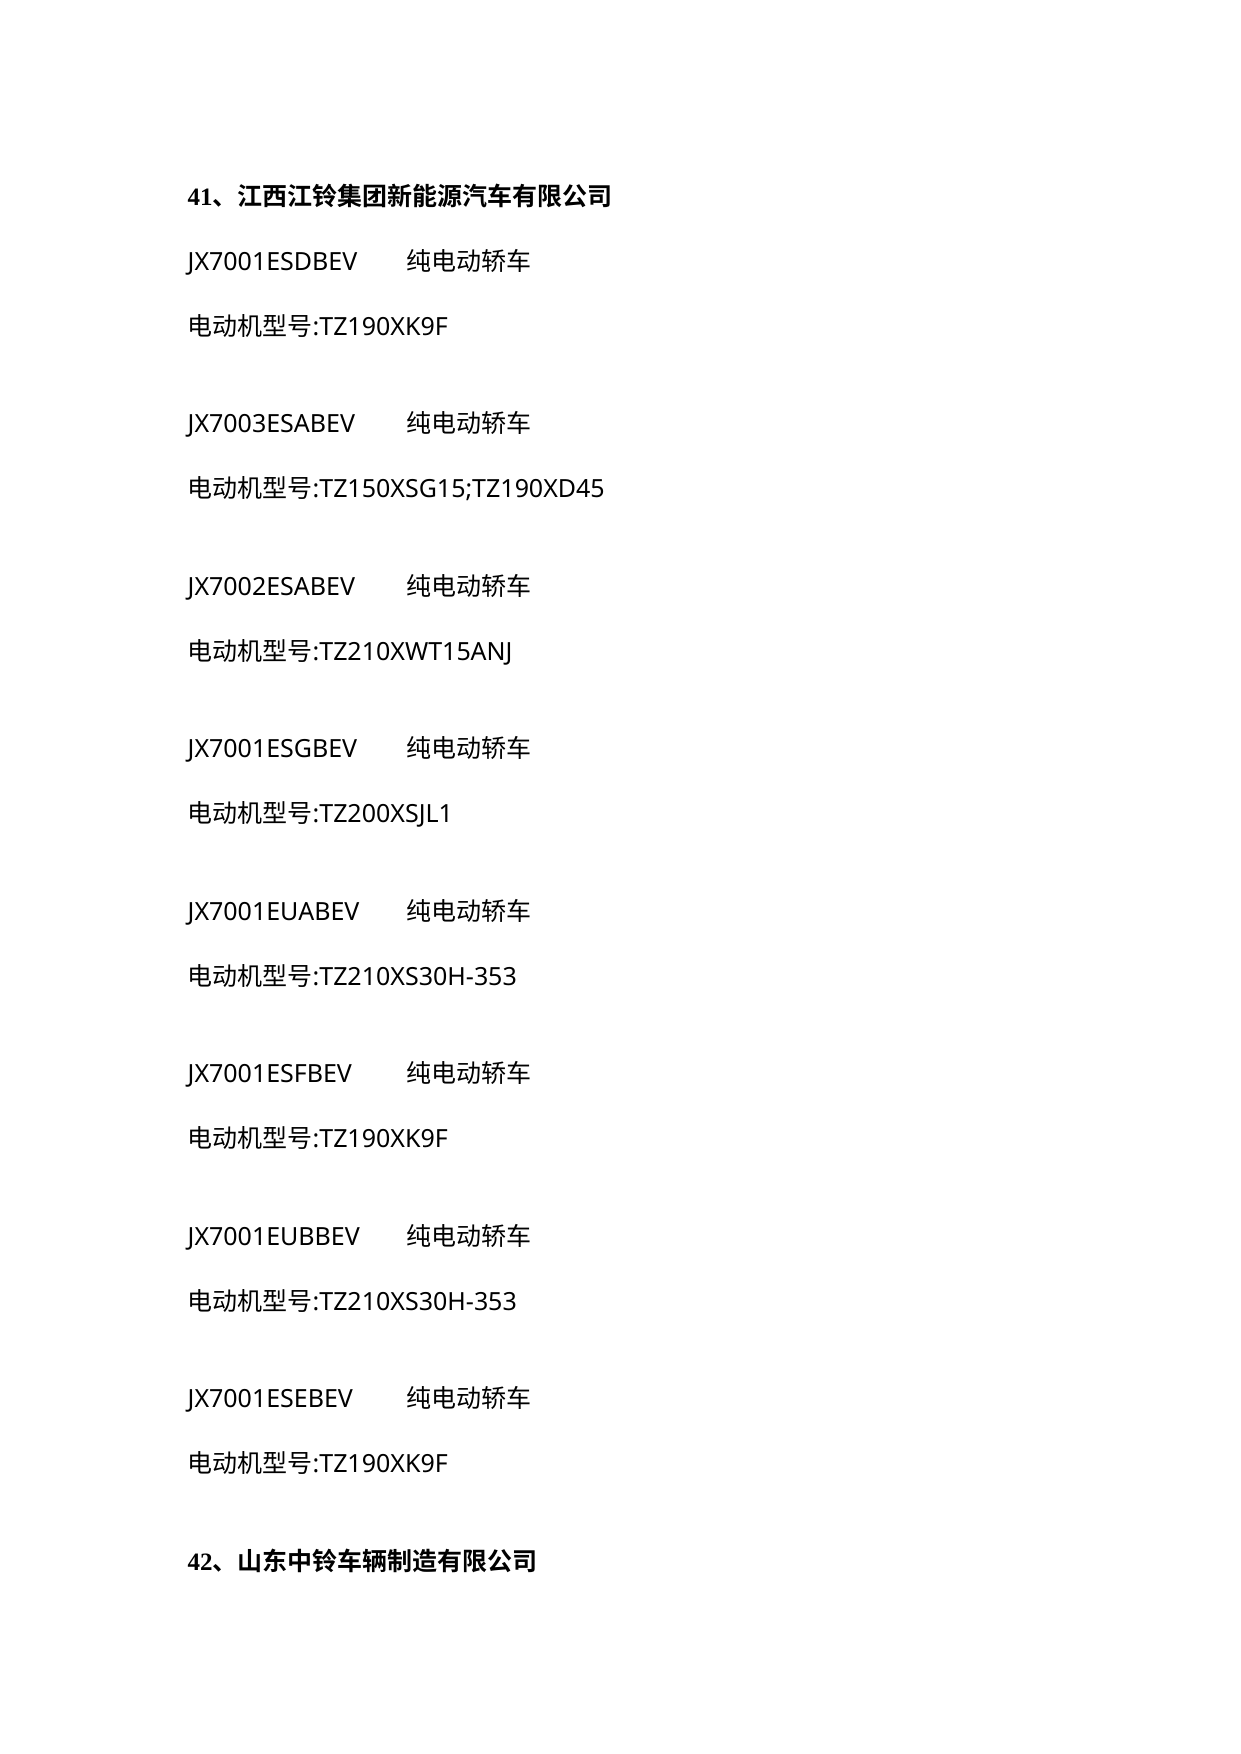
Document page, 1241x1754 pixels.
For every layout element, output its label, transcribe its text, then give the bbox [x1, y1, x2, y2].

text 电动机型号:TZ150XSG15;TZ190XD45 [187, 454, 1053, 519]
text JX7001ESDBEV 纯电动轿车 [187, 227, 1053, 292]
text JX7001ESFBEV 纯电动轿车 [187, 1039, 1053, 1104]
text 41、江西江铃集团新能源汽车有限公司 [187, 162, 1053, 227]
text 电动机型号:TZ200XSJL1 [187, 779, 1053, 844]
text 42、山东中铃车辆制造有限公司 [187, 1527, 1053, 1592]
text 电动机型号:TZ190XK9F [187, 292, 1053, 357]
text 电动机型号:TZ190XK9F [187, 1429, 1053, 1494]
text 电动机型号:TZ190XK9F [187, 1104, 1053, 1169]
text 电动机型号:TZ210XS30H-353 [187, 942, 1053, 1007]
text JX7001ESGBEV 纯电动轿车 [187, 714, 1053, 779]
text 电动机型号:TZ210XS30H-353 [187, 1267, 1053, 1332]
text 电动机型号:TZ210XWT15ANJ [187, 617, 1053, 682]
text JX7001ESEBEV 纯电动轿车 [187, 1364, 1053, 1429]
text JX7003ESABEV 纯电动轿车 [187, 389, 1053, 454]
text JX7002ESABEV 纯电动轿车 [187, 552, 1053, 617]
text JX7001EUBBEV 纯电动轿车 [187, 1202, 1053, 1267]
text JX7001EUABEV 纯电动轿车 [187, 877, 1053, 942]
